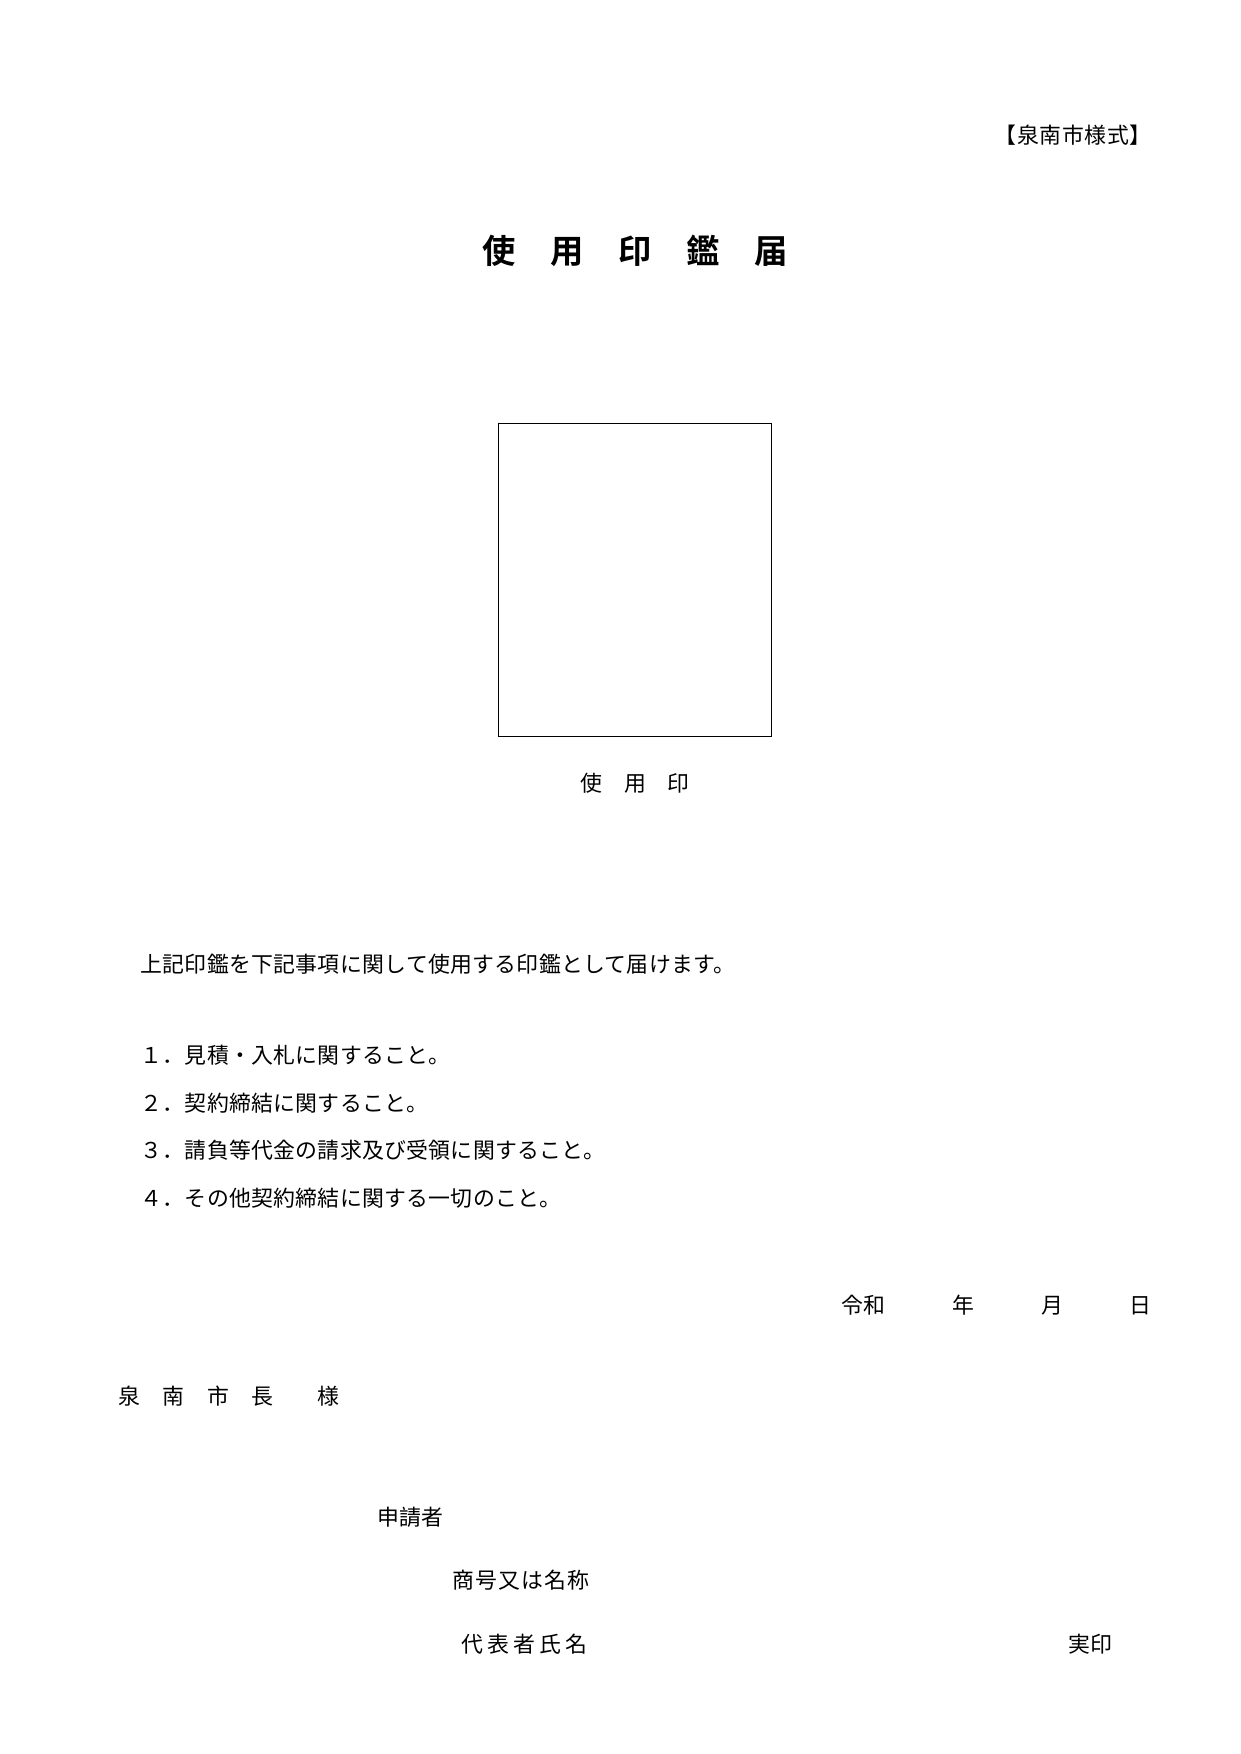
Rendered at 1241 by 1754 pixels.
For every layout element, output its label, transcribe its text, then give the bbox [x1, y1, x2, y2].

text ４．その他契約締結に関する一切のこと。 [118, 1181, 1152, 1212]
text 上記印鑑を下記事項に関して使用する印鑑として届けます。 [118, 947, 1152, 979]
text 使 用 印 [118, 766, 1152, 798]
text 代表者氏名 実印 [118, 1627, 1152, 1658]
text 泉 南 市 長 様 [118, 1379, 1152, 1411]
text 申請者 [107, 1500, 1152, 1532]
text 【泉南市様式】 [118, 118, 1152, 150]
text ２．契約締結に関すること。 [118, 1086, 1152, 1117]
text ３．請負等代金の請求及び受領に関すること。 [118, 1133, 1152, 1165]
table_header [499, 424, 771, 736]
text 使 用 印 鑑 届 [118, 225, 1152, 273]
text 商号又は名称 [107, 1563, 1152, 1595]
text 令和 年 月 日 [118, 1288, 1152, 1319]
text １．見積・入札に関すること。 [118, 1038, 1152, 1070]
